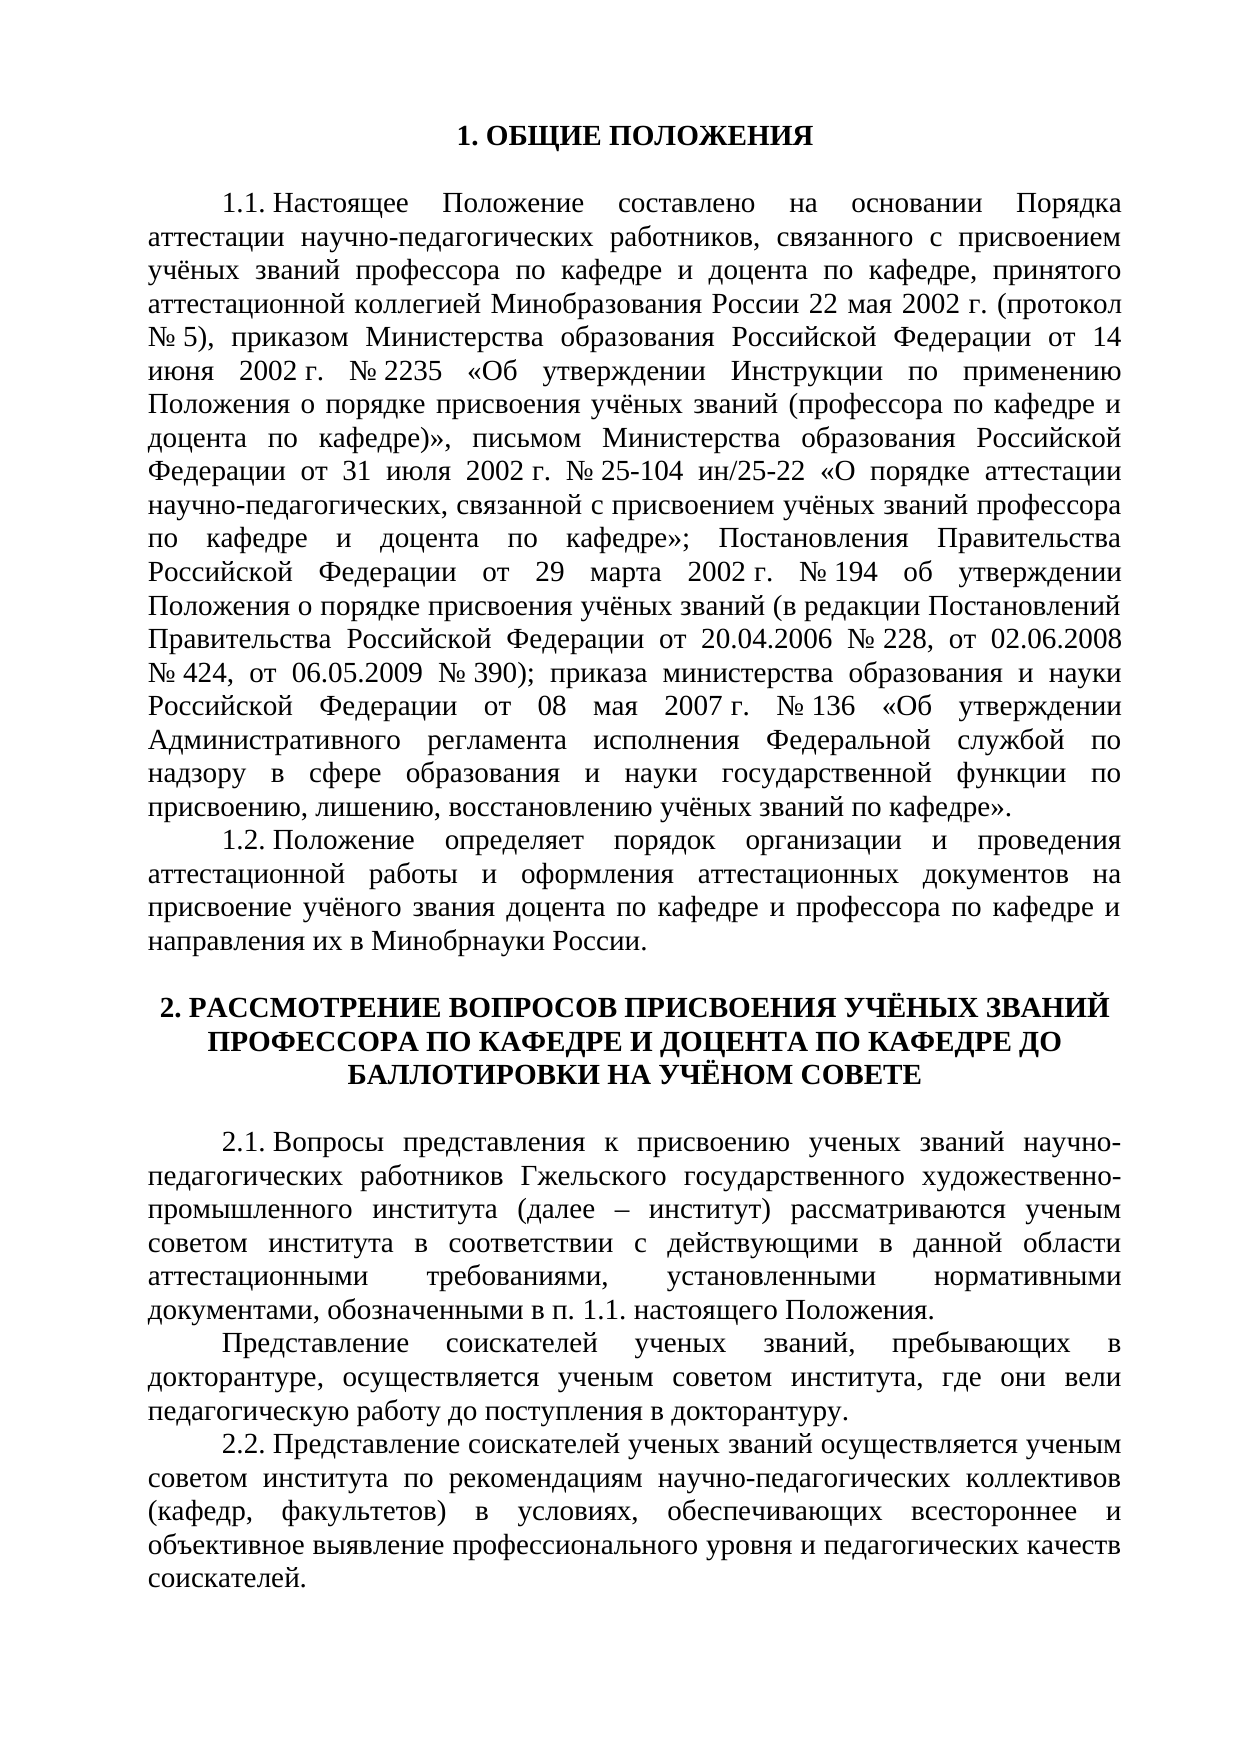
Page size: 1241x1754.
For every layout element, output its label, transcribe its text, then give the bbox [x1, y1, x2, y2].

text 2.1. Вопросы представления к присвоению ученых званий научно-педагогических работников Гжельского государственного художественно-промышленного института (далее – институт) рассматриваются ученым советом института в соответствии с действующими в данной области аттестационными требованиями, установленными нормативными документами, обозначенными в п. 1.1. настоящего Положения. [148, 1124, 1122, 1326]
text ПРОФЕССОРА ПО КАФЕДРЕ И ДОЦЕНТА ПО КАФЕДРЕ ДО БАЛЛОТИРОВКИ НА УЧЁНОМ СОВЕТЕ [148, 1024, 1122, 1091]
text 2. РАССМОТРЕНИЕ ВОПРОСОВ ПРИСВОЕНИЯ УЧЁНЫХ ЗВАНИЙ [148, 990, 1122, 1024]
text Представление соискателей ученых званий, пребывающих в докторантуре, осуществляется ученым советом института, где они вели педагогическую работу до поступления в докторантуру. [148, 1326, 1122, 1426]
text 2.2. Представление соискателей ученых званий осуществляется ученым советом института по рекомендациям научно-педагогических коллективов (кафедр, факультетов) в условиях, обеспечивающих всестороннее и объективное выявление профессионального уровня и педагогических качеств соискателей. [148, 1426, 1122, 1594]
text 1.2. Положение определяет порядок организации и проведения аттестационной работы и оформления аттестационных документов на присвоение учёного звания доцента по кафедре и профессора по кафедре и направления их в Минобрнауки России. [148, 822, 1122, 957]
text 1.1. Настоящее Положение составлено на основании Порядка аттестации научно-педагогических работников, связанного с присвоением учёных званий профессора по кафедре и доцента по кафедре, принятого аттестационной коллегией Минобразования России 22 мая 2002 г. (протокол № 5), приказом Министерства образования Российской Федерации от 14 июня 2002 г. № 2235 «Об утверждении Инструкции по применению Положения о порядке присвоения учёных званий (профессора по кафедре и доцента по кафедре)», письмом Министерства образования Российской Федерации от 31 июля 2002 г. № 25-104 ин/25-22 «О порядке аттестации научно-педагогических, связанной с присвоением учёных званий профессора по кафедре и доцента по кафедре»; Постановления Правительства Российской Федерации от 29 марта 2002 г. № 194 об утверждении Положения о порядке присвоения учёных званий (в редакции Постановлений Правительства Российской Федерации от 20.04.2006 № 228, от 02.06.2008 № 424, от 06.05.2009 № 390); приказа министерства образования и науки Российской Федерации от 08 мая 2007 г. № 136 «Об утверждении Административного регламента исполнения Федеральной службой по надзору в сфере образования и науки государственной функции по присвоению, лишению, восстановлению учёных званий по кафедре». [148, 185, 1122, 822]
text 1. ОБЩИЕ ПОЛОЖЕНИЯ [148, 118, 1122, 152]
